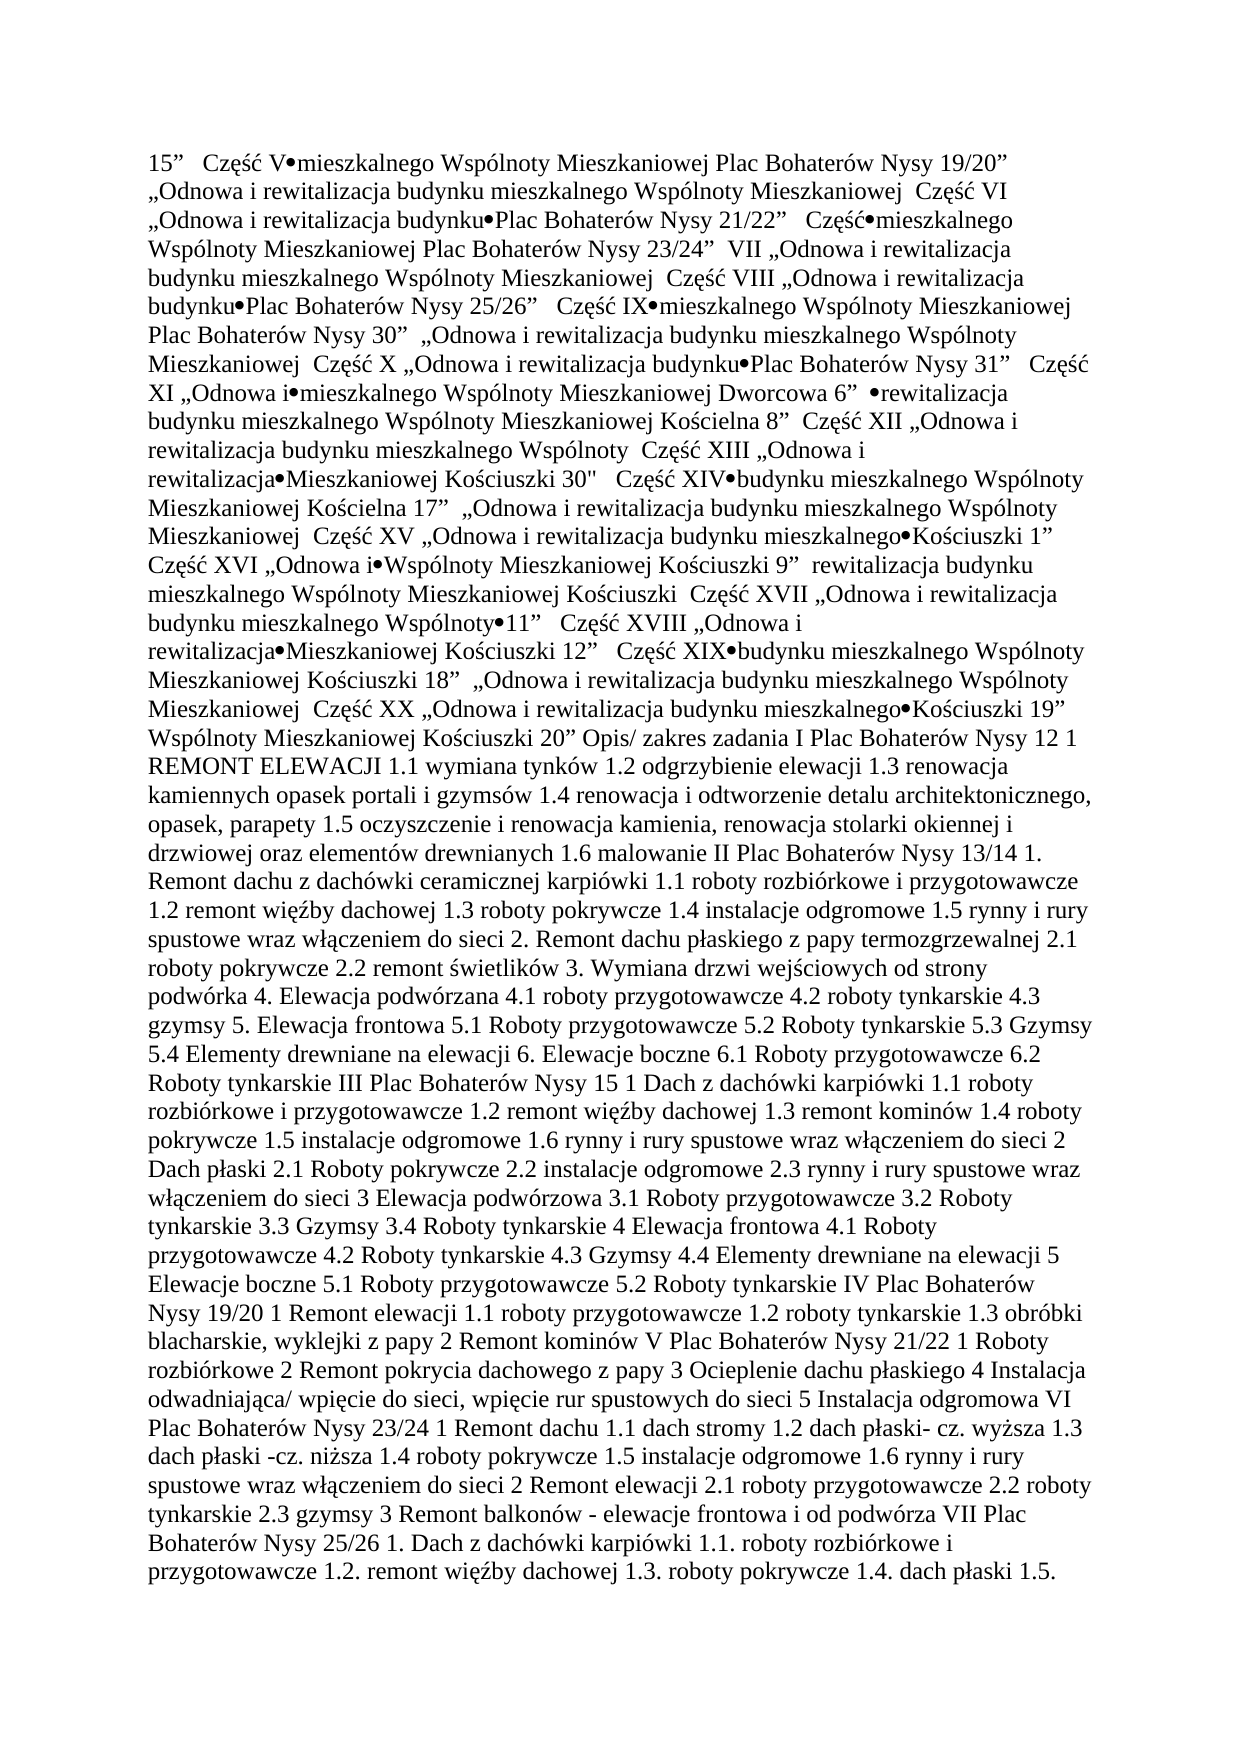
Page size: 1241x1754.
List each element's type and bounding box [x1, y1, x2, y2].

text [148, 148, 1093, 1585]
